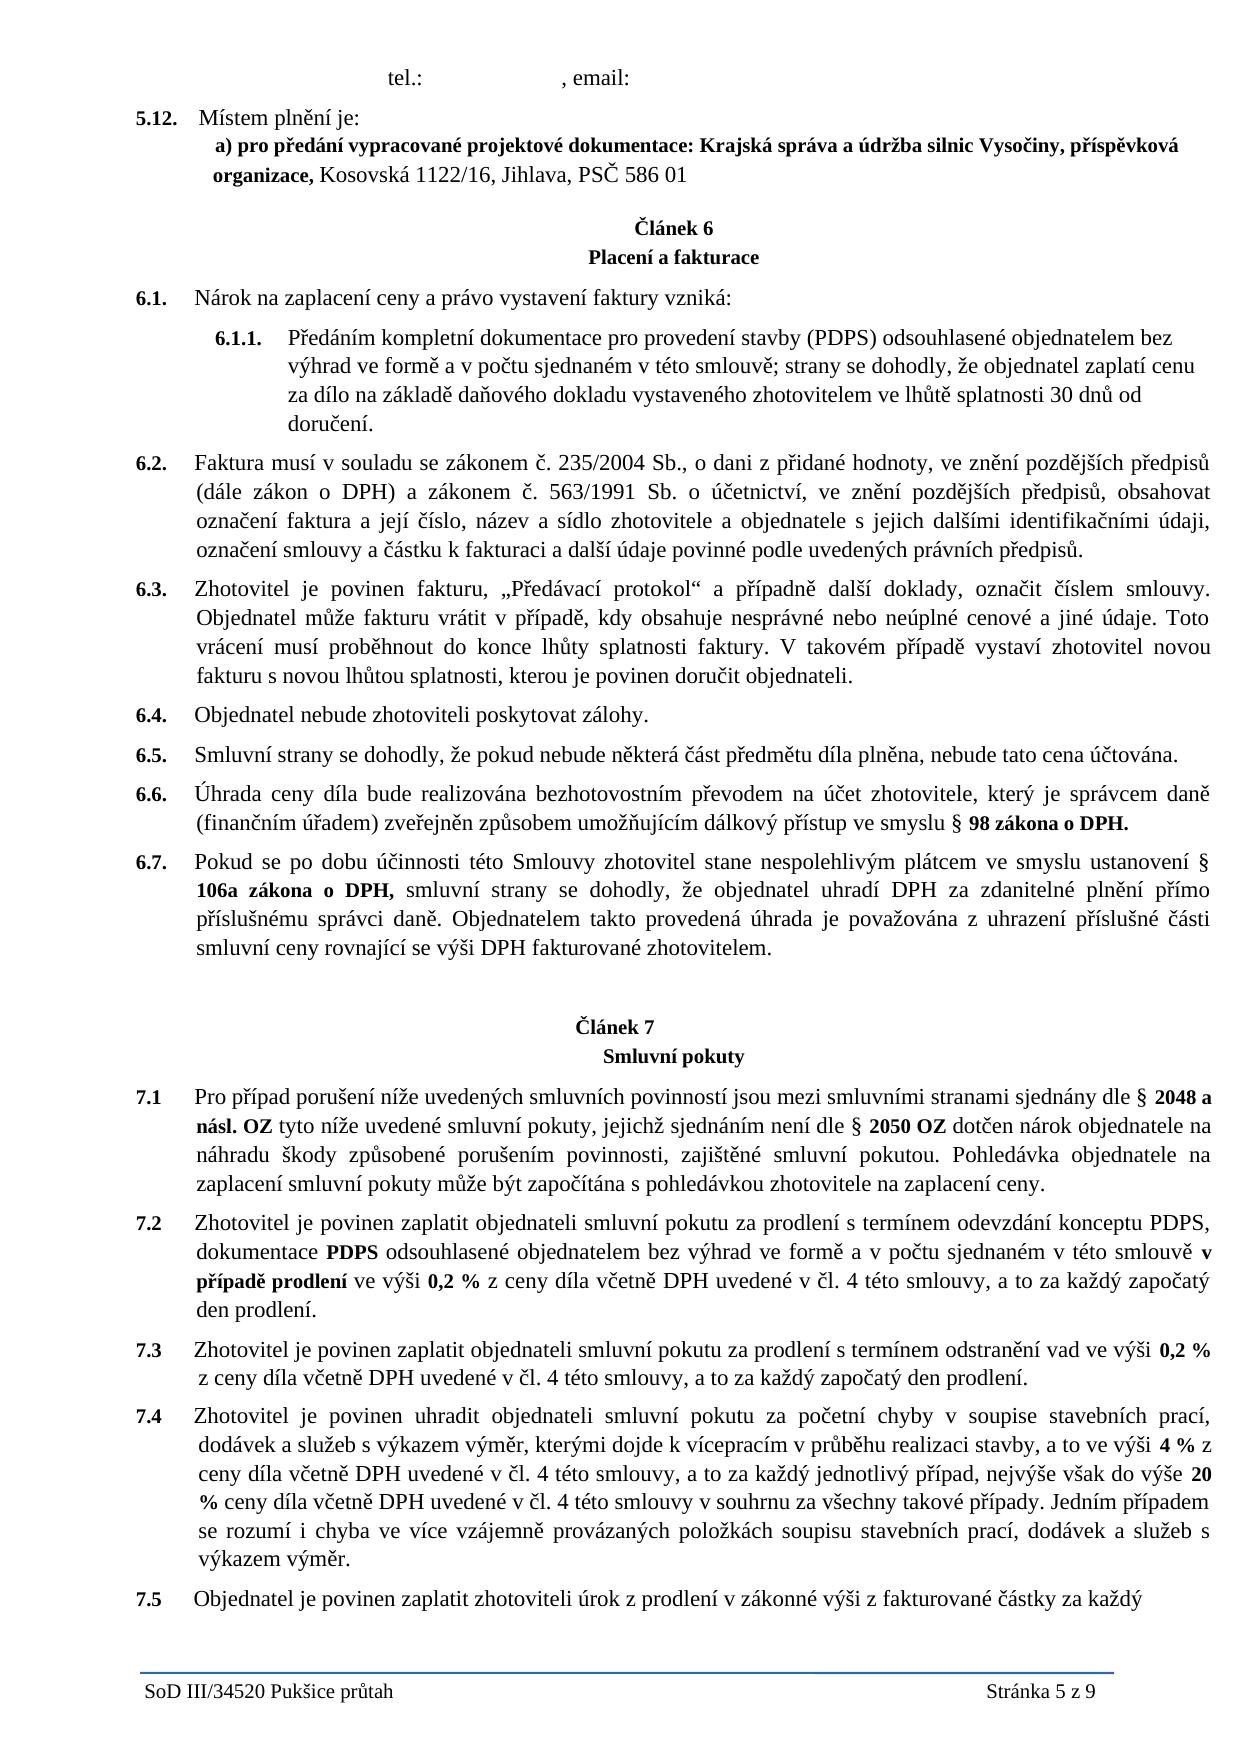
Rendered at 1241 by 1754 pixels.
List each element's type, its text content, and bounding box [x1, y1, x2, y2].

text Článek 6 Placení a fakturace [136, 216, 1212, 269]
list Místem plnění je: [136, 104, 1212, 130]
list Pro případ porušení níže uvedených smluvních povinností jsou mezi smluvními stranami sjednány dle § 2048 a násl. OZ tyto níže uvedené smluvní pokuty, jejichž sjednáním není dle § 2050 OZ dotčen nárok objednatele na náhradu škody způsobené porušením povinnosti, zajištěné smluvní pokutou. Pohledávka objednatele na zaplacení smluvní pokuty může být započítána s pohledávkou zhotovitele na zaplacení ceny. [136, 1083, 1212, 1196]
list Zhotovitel je povinen zaplatit objednateli smluvní pokutu za prodlení s termínem odstranění vad ve výši 0,2 % z ceny díla včetně DPH uvedené v čl. 4 této smlouvy, a to za každý započatý den prodlení. [136, 1336, 1212, 1390]
list Úhrada ceny díla bude realizována bezhotovostním převodem na účet zhotovitele, který je správcem daně (finančním úřadem) zveřejněn způsobem umožňujícím dálkový přístup ve smyslu § 98 zákona o DPH. [136, 779, 1212, 835]
text tel.: , email: [388, 64, 1212, 91]
list Zhotovitel je povinen fakturu, „Předávací protokol“ a případně další doklady, označit číslem smlouvy. Objednatel může fakturu vrátit v případě, kdy obsahuje nesprávné nebo neúplné cenové a jiné údaje. Toto vrácení musí proběhnout do konce lhůty splatnosti faktury. V takovém případě vystaví zhotovitel novou fakturu s novou lhůtou splatnosti, kterou je povinen doručit objednateli. [136, 575, 1212, 688]
list Zhotovitel je povinen uhradit objednateli smluvní pokutu za početní chyby v soupise stavebních prací, dodávek a služeb s výkazem výměr, kterými dojde k vícepracím v průběhu realizaci stavby, a to ve výši 4 % z ceny díla včetně DPH uvedené v čl. 4 této smlouvy, a to za každý jednotlivý případ, nejvýše však do výše 20 % ceny díla včetně DPH uvedené v čl. 4 této smlouvy v souhrnu za všechny takové případy. Jedním případem se rozumí i chyba ve více vzájemně provázaných položkách soupisu stavebních prací, dodávek a služeb s výkazem výměr. [136, 1402, 1212, 1572]
text Smluvní pokuty [136, 1044, 1212, 1068]
list Zhotovitel je povinen zaplatit objednateli smluvní pokutu za prodlení s termínem odevzdání konceptu PDPS, dokumentace PDPS odsouhlasené objednatelem bez výhrad ve formě a v počtu sjednaném v této smlouvě v případě prodlení ve výši 0,2 % z ceny díla včetně DPH uvedené v čl. 4 této smlouvy, a to za každý započatý den prodlení. [136, 1209, 1212, 1323]
list Smluvní strany se dohodly, že pokud nebude některá část předmětu díla plněna, nebude tato cena účtována. [136, 741, 1212, 767]
list Nárok na zaplacení ceny a právo vystavení faktury vzniká: [136, 284, 1212, 311]
text a) pro předání vypracované projektové dokumentace: Krajská správa a údržba silnic Vysočiny, příspěvková organizace, Kosovská 1122/16, Jihlava, PSČ 586 01 [213, 133, 1212, 187]
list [136, 1584, 1212, 1611]
list Pokud se po dobu účinnosti této Smlouvy zhotovitel stane nespolehlivým plátcem ve smyslu ustanovení § 106a zákona o DPH, smluvní strany se dohodly, že objednatel uhradí DPH za zdanitelné plnění přímo příslušnému správci daně. Objednatelem takto provedená úhrada je považována z uhrazení příslušné části smluvní ceny rovnající se výši DPH fakturované zhotovitelem. [136, 848, 1212, 960]
text Článek 7 [575, 1014, 1212, 1039]
list Předáním kompletní dokumentace pro provedení stavby (PDPS) odsouhlasené objednatelem bez výhrad ve formě a v počtu sjednaném v této smlouvě; strany se dohodly, že objednatel zaplatí cenu za dílo na základě daňového dokladu vystaveného zhotovitelem ve lhůtě splatnosti 30 dnů od doručení. [215, 324, 1212, 436]
list Faktura musí v souladu se zákonem č. 235/2004 Sb., o dani z přidané hodnoty, ve znění pozdějších předpisů (dále zákon o DPH) a zákonem č. 563/1991 Sb. o účetnictví, ve znění pozdějších předpisů, obsahovat označení faktura a její číslo, název a sídlo zhotovitele a objednatele s jejich dalšími identifikačními údaji, označení smlouvy a částku k fakturaci a další údaje povinné podle uvedených právních předpisů. [136, 449, 1212, 562]
list Objednatel nebude zhotoviteli poskytovat zálohy. [136, 701, 1212, 728]
